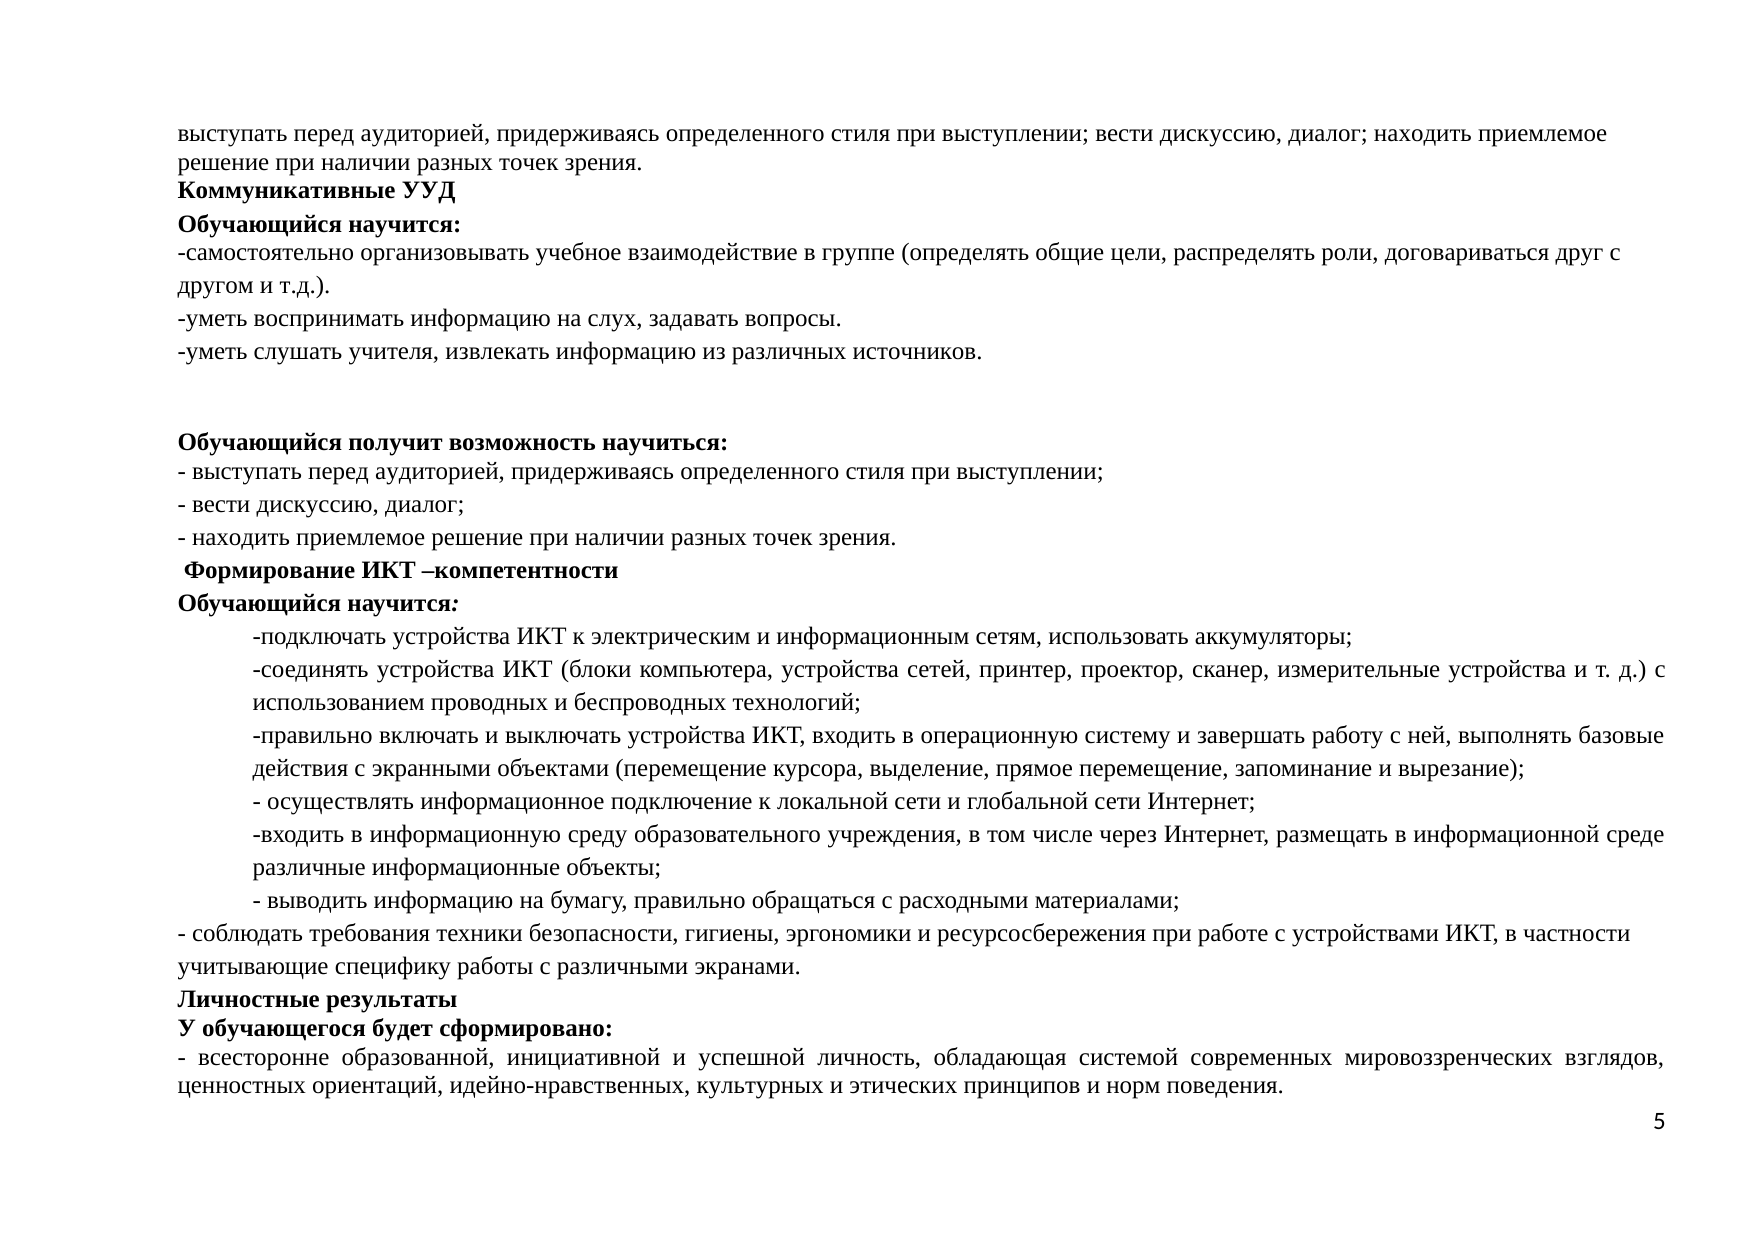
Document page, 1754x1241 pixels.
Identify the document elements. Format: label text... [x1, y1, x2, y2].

text Формирование ИКТ –компетентности [177, 555, 1665, 583]
text -уметь воспринимать информацию на слух, задавать вопросы. [177, 303, 1665, 332]
text Обучающийся научится: [177, 209, 1665, 237]
text - соблюдать требования техники безопасности, гигиены, эргономики и ресурсосбережения при работе с устройствами ИКТ, в частности учитывающие специфику работы с различными экранами. [177, 918, 1665, 980]
text -входить в информационную среду образовательного учреждения, в том числе через Интернет, размещать в информационной среде различные информационные объекты; [252, 819, 1665, 881]
text -уметь слушать учителя, извлекать информацию из различных источников. [177, 336, 1665, 365]
text - вести дискуссию, диалог; [177, 489, 1665, 517]
text -подключать устройства ИКТ к электрическим и информационным сетям, использовать аккумуляторы; [252, 621, 1665, 649]
text - выводить информацию на бумагу, правильно обращаться с расходными материалами; [252, 885, 1665, 914]
text - всесторонне образованной, инициативной и успешной личность, обладающая системой современных мировоззренческих взглядов, ценностных ориентаций, идейно-нравственных, культурных и этических принципов и норм поведения. [177, 1042, 1665, 1099]
text - выступать перед аудиторией, придерживаясь определенного стиля при выступлении; [177, 456, 1665, 484]
text -правильно включать и выключать устройства ИКТ, входить в операционную систему и завершать работу с ней, выполнять базовые действия с экранными объектами (перемещение курсора, выделение, прямое перемещение, запоминание и вырезание); [252, 720, 1665, 782]
text У обучающегося будет сформировано: [177, 1013, 1665, 1042]
text Обучающийся получит возможность научиться: [177, 427, 1665, 456]
text -самостоятельно организовывать учебное взаимодействие в группе (определять общие цели, распределять роли, договариваться друг с другом и т.д.). [177, 237, 1665, 299]
text Личностные результаты [177, 984, 1665, 1013]
text Обучающийся научится: [177, 588, 1665, 617]
text -соединять устройства ИКТ (блоки компьютера, устройства сетей, принтер, проектор, сканер, измерительные устройства и т. д.) с использованием проводных и беспроводных технологий; [252, 654, 1665, 716]
text - находить приемлемое решение при наличии разных точек зрения. [177, 522, 1665, 551]
text - осуществлять информационное подключение к локальной сети и глобальной сети Интернет; [252, 786, 1665, 815]
text Коммуникативные УУД [177, 176, 1665, 204]
text выступать перед аудиторией, придерживаясь определенного стиля при выступлении; вести дискуссию, диалог; находить приемлемое решение при наличии разных точек зрения. [177, 118, 1665, 176]
